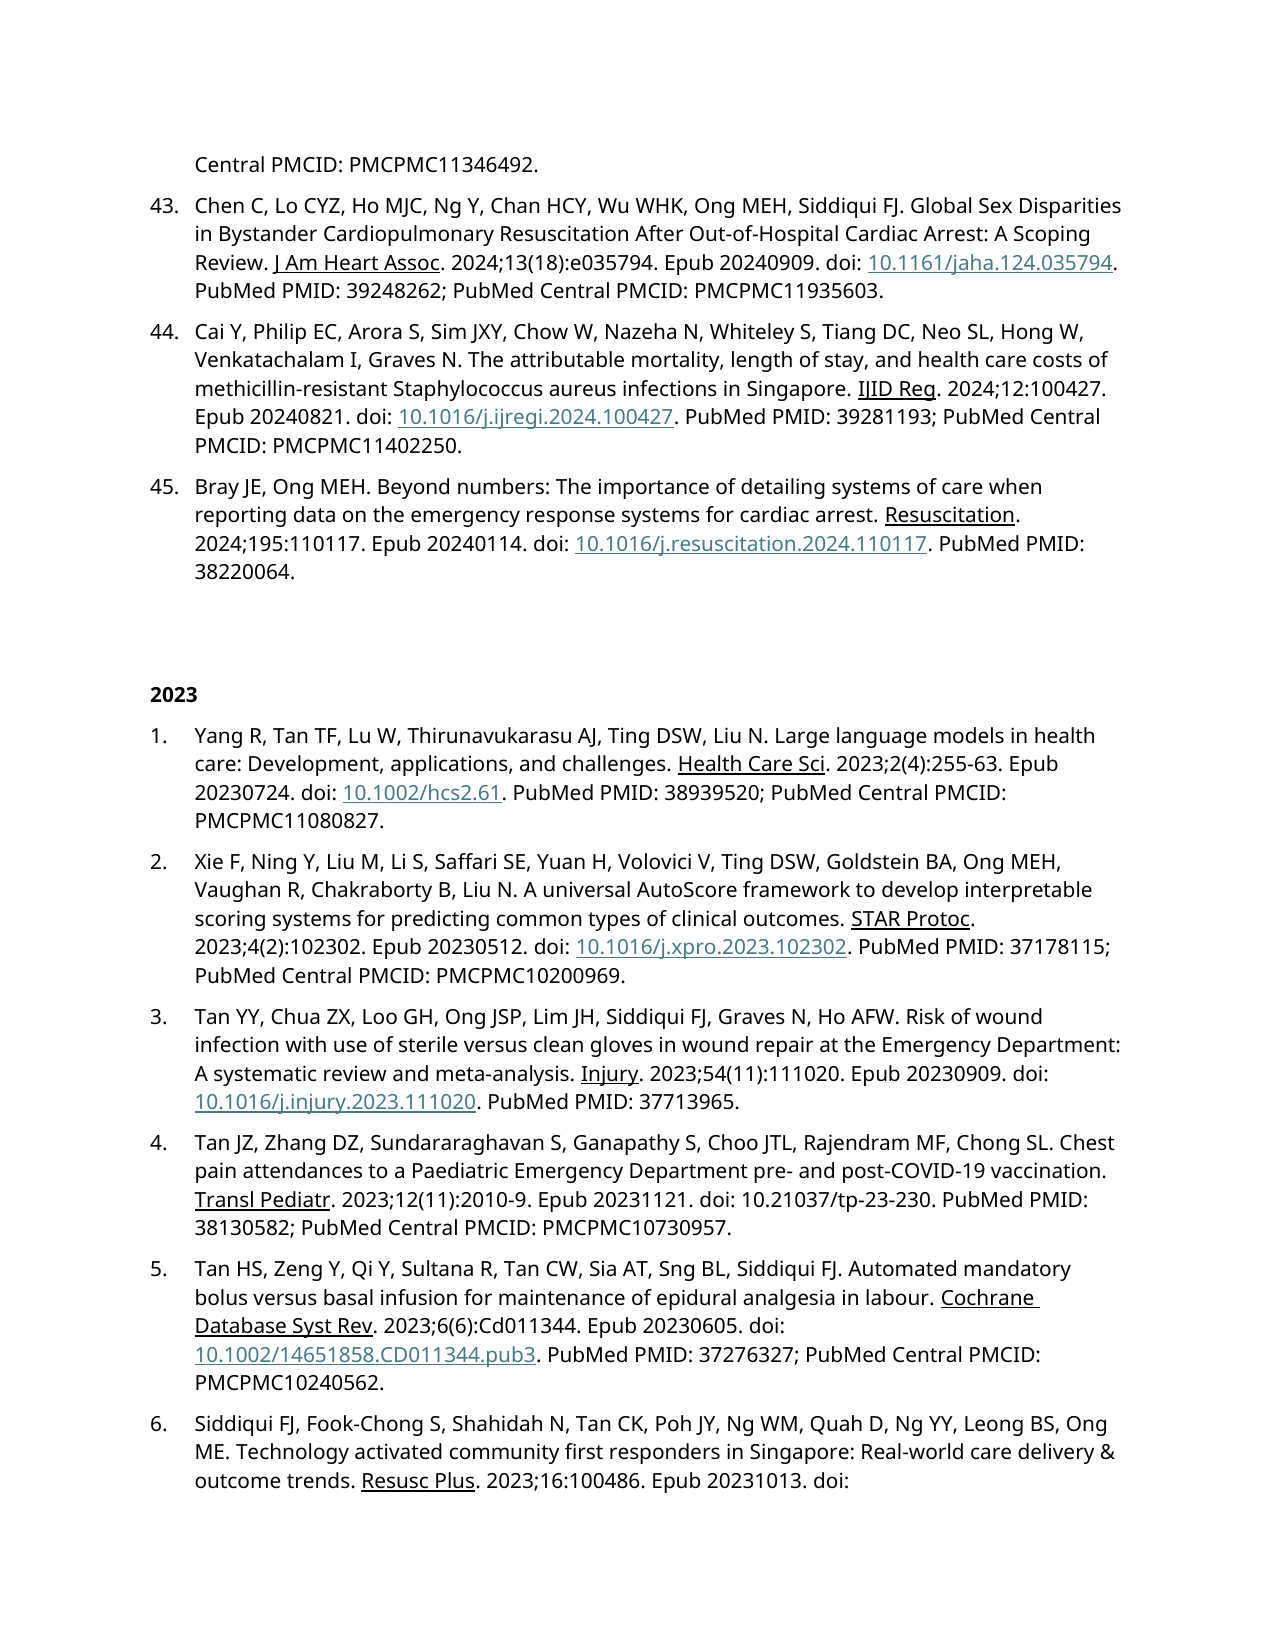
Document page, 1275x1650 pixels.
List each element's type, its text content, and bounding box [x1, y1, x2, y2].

text 2023 [150, 680, 1125, 708]
list Chen C, Lo CYZ, Ho MJC, Ng Y, Chan HCY, Wu WHK, Ong MEH, Siddiqui FJ. Global Sex Disparities in Bystander Cardiopulmonary Resuscitation After Out-of-Hospital Cardiac Arrest: A Scoping Review. J Am Heart Assoc. 2024;13(18):e035794. Epub 20240909. doi: 10.1161/jaha.124.035794. PubMed PMID: 39248262; PubMed Central PMCID: PMCPMC11935603. [150, 191, 1125, 305]
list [150, 150, 1125, 178]
list Tan JZ, Zhang DZ, Sundararaghavan S, Ganapathy S, Choo JTL, Rajendram MF, Chong SL. Chest pain attendances to a Paediatric Emergency Department pre- and post-COVID-19 vaccination. Transl Pediatr. 2023;12(11):2010-9. Epub 20231121. doi: 10.21037/tp-23-230. PubMed PMID: 38130582; PubMed Central PMCID: PMCPMC10730957. [150, 1128, 1125, 1242]
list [150, 1409, 1125, 1494]
list Yang R, Tan TF, Lu W, Thirunavukarasu AJ, Ting DSW, Liu N. Large language models in health care: Development, applications, and challenges. Health Care Sci. 2023;2(4):255-63. Epub 20230724. doi: 10.1002/hcs2.61. PubMed PMID: 38939520; PubMed Central PMCID: PMCPMC11080827. [150, 721, 1125, 835]
list Xie F, Ning Y, Liu M, Li S, Saffari SE, Yuan H, Volovici V, Ting DSW, Goldstein BA, Ong MEH, Vaughan R, Chakraborty B, Liu N. A universal AutoScore framework to develop interpretable scoring systems for predicting common types of clinical outcomes. STAR Protoc. 2023;4(2):102302. Epub 20230512. doi: 10.1016/j.xpro.2023.102302. PubMed PMID: 37178115; PubMed Central PMCID: PMCPMC10200969. [150, 847, 1125, 989]
list Tan YY, Chua ZX, Loo GH, Ong JSP, Lim JH, Siddiqui FJ, Graves N, Ho AFW. Risk of wound infection with use of sterile versus clean gloves in wound repair at the Emergency Department: A systematic review and meta-analysis. Injury. 2023;54(11):111020. Epub 20230909. doi: 10.1016/j.injury.2023.111020. PubMed PMID: 37713965. [150, 1002, 1125, 1116]
list Tan HS, Zeng Y, Qi Y, Sultana R, Tan CW, Sia AT, Sng BL, Siddiqui FJ. Automated mandatory bolus versus basal infusion for maintenance of epidural analgesia in labour. Cochrane Database Syst Rev. 2023;6(6):Cd011344. Epub 20230605. doi: 10.1002/14651858.CD011344.pub3. PubMed PMID: 37276327; PubMed Central PMCID: PMCPMC10240562. [150, 1254, 1125, 1397]
list Bray JE, Ong MEH. Beyond numbers: The importance of detailing systems of care when reporting data on the emergency response systems for cardiac arrest. Resuscitation. 2024;195:110117. Epub 20240114. doi: 10.1016/j.resuscitation.2024.110117. PubMed PMID: 38220064. [150, 472, 1125, 586]
list Cai Y, Philip EC, Arora S, Sim JXY, Chow W, Nazeha N, Whiteley S, Tiang DC, Neo SL, Hong W, Venkatachalam I, Graves N. The attributable mortality, length of stay, and health care costs of methicillin-resistant Staphylococcus aureus infections in Singapore. IJID Reg. 2024;12:100427. Epub 20240821. doi: 10.1016/j.ijregi.2024.100427. PubMed PMID: 39281193; PubMed Central PMCID: PMCPMC11402250. [150, 317, 1125, 459]
